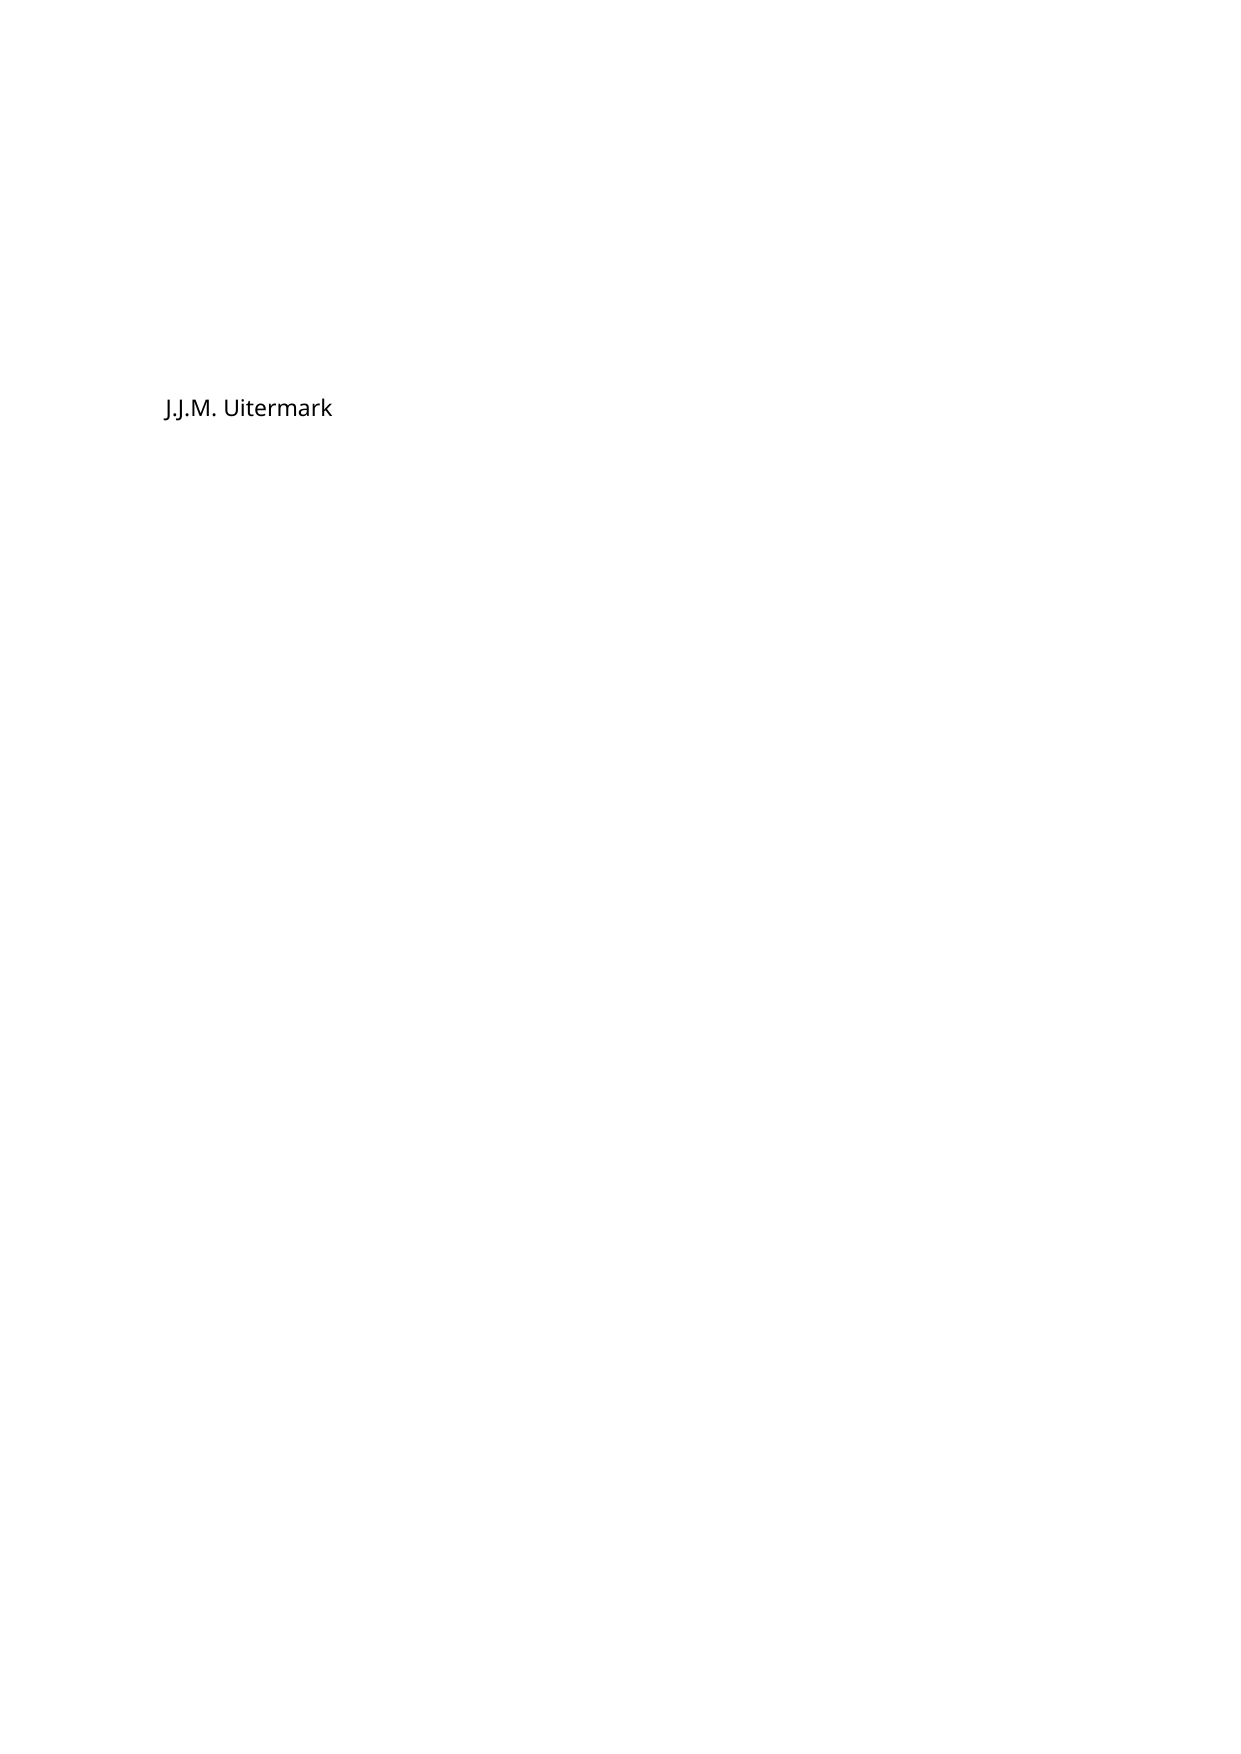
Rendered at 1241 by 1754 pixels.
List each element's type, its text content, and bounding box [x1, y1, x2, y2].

text J.J.M. Uitermark [165, 392, 951, 423]
